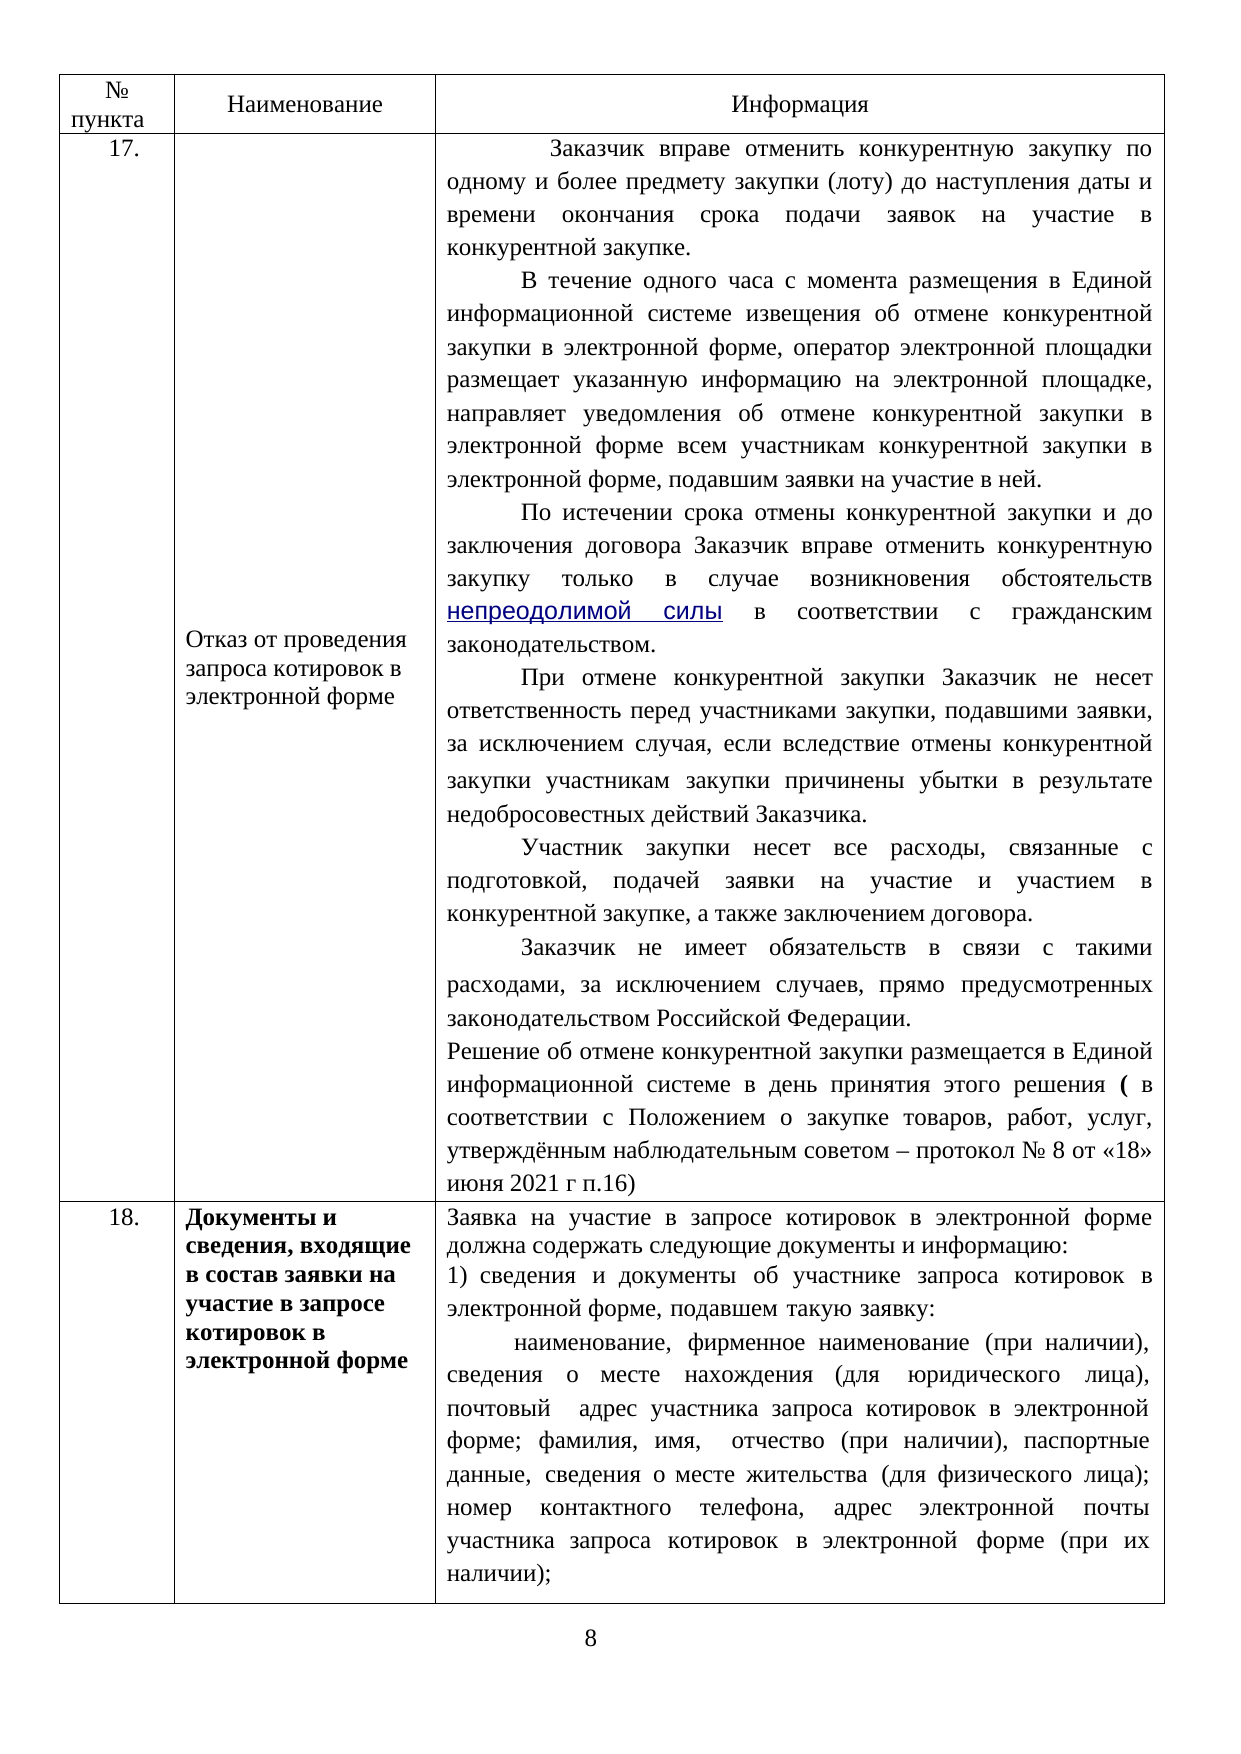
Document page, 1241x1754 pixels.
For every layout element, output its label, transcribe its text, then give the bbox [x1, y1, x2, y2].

table_cell Отказ от проведения запроса котировок в электронной форме [175, 134, 435, 1201]
table_header Наименование [175, 75, 435, 132]
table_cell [436, 1202, 1164, 1603]
table_cell [60, 134, 174, 1201]
table_header № пункта [60, 75, 174, 132]
table_header Информация [436, 75, 1164, 132]
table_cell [175, 1202, 435, 1603]
table_cell [60, 1202, 174, 1603]
table_cell Заказчик вправе отменить конкурентную закупку по одному и более предмету закупки (лоту) до наступления даты и времени окончания срока подачи заявок на участие в конкурентной закупке. В течение одного часа с момента размещения в Единой информационной системе извещения об отмене конкурентной закупки в электронной форме, оператор электронной площадки размещает указанную информацию на электронной площадке, направляет уведомления об отмене конкурентной закупки в электронной форме всем участникам конкурентной закупки в электронной форме, подавшим заявки на участие в ней. По истечении срока отмены конкурентной закупки и до заключения договора Заказчик вправе отменить конкурентную закупку только в случае возникновения обстоятельств непреодолимой силы в соответствии с гражданским законодательством. При отмене конкурентной закупки Заказчик не несет ответственность перед участниками закупки, подавшими заявки, за исключением случая, если вследствие отмены конкурентной закупки участникам закупки причинены убытки в результате недобросовестных действий Заказчика. Участник закупки несет все расходы, связанные с подготовкой, подачей заявки на участие и участием в конкурентной закупке, а также заключением договора. Заказчик не имеет обязательств в связи с такими расходами, за исключением случаев, прямо предусмотренных законодательством Российской Федерации. Решение об отмене конкурентной закупки размещается в Единой информационной системе в день принятия этого решения ( в соответствии с Положением о закупке товаров, работ, услуг, утверждённым наблюдательным советом – протокол № 8 от «18» июня 2021 г п.16) [436, 134, 1164, 1201]
